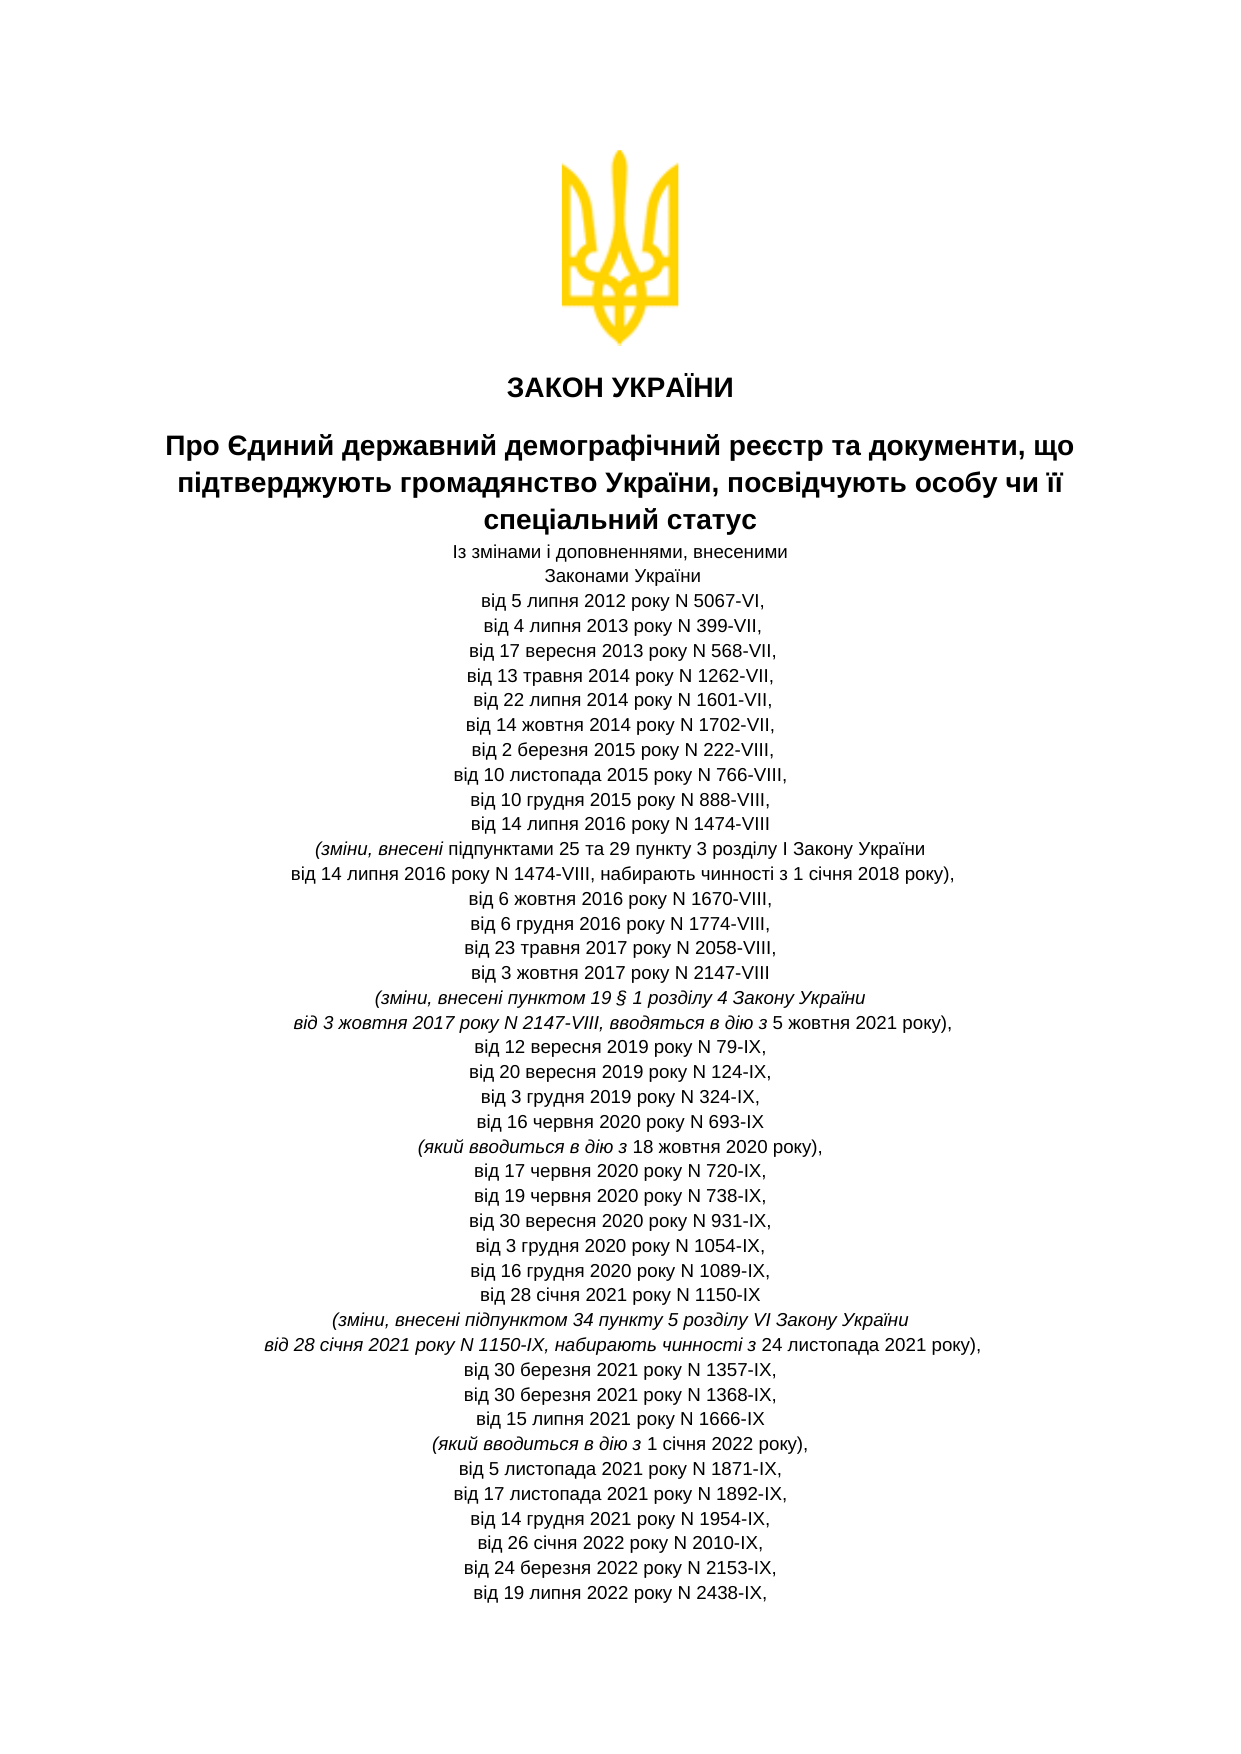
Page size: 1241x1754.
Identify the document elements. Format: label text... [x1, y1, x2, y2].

picture [561, 150, 679, 346]
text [150, 540, 1090, 1603]
subtitle ЗАКОН УКРАЇНИ [150, 371, 1090, 403]
subtitle Про Єдиний державний демографічний реєстр та документи, що підтверджують громадянство України, посвідчують особу чи її спеціальний статус [150, 429, 1090, 536]
